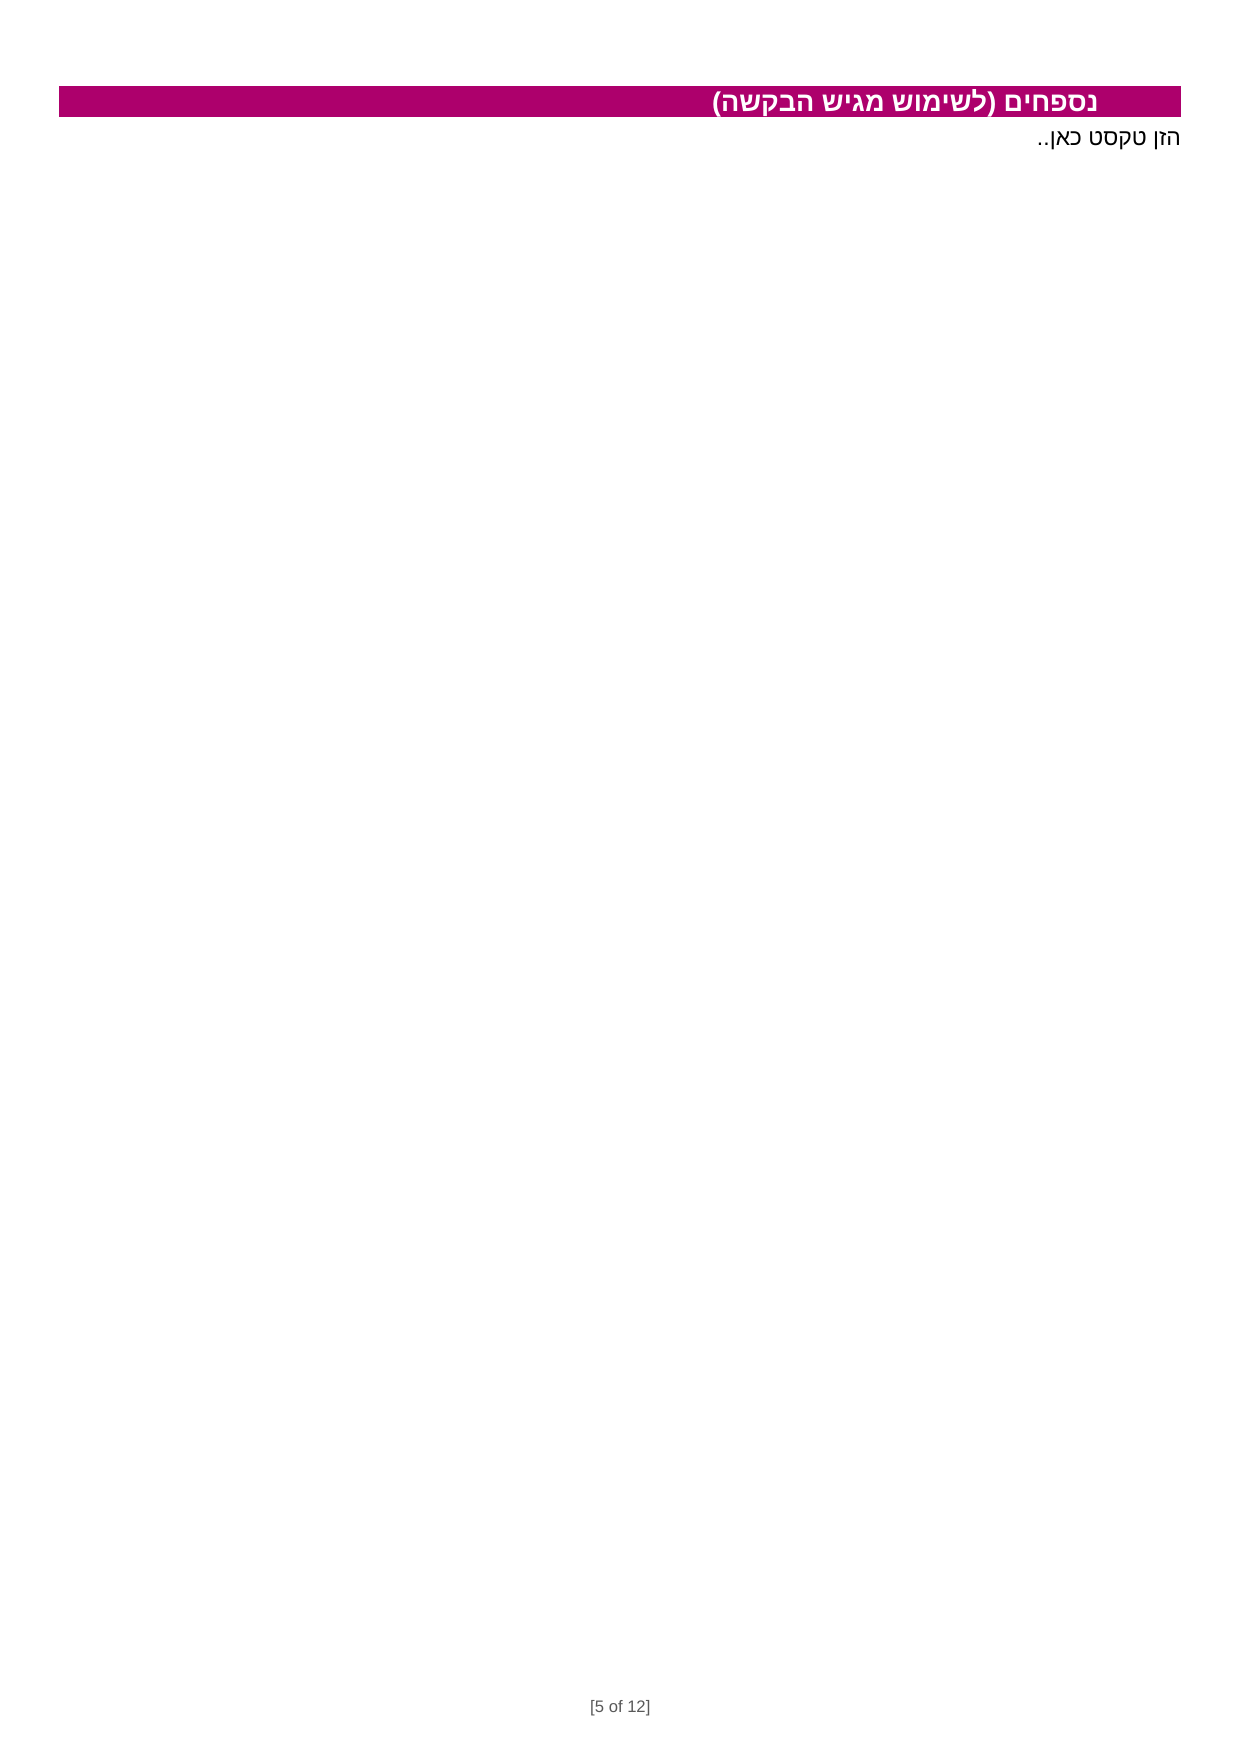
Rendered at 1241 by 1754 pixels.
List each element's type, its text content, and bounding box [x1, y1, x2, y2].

text הזן טקסט כאן.. [59, 124, 1181, 150]
subtitle נספחים (לשימוש מגיש הבקשה) [59, 86, 1181, 117]
